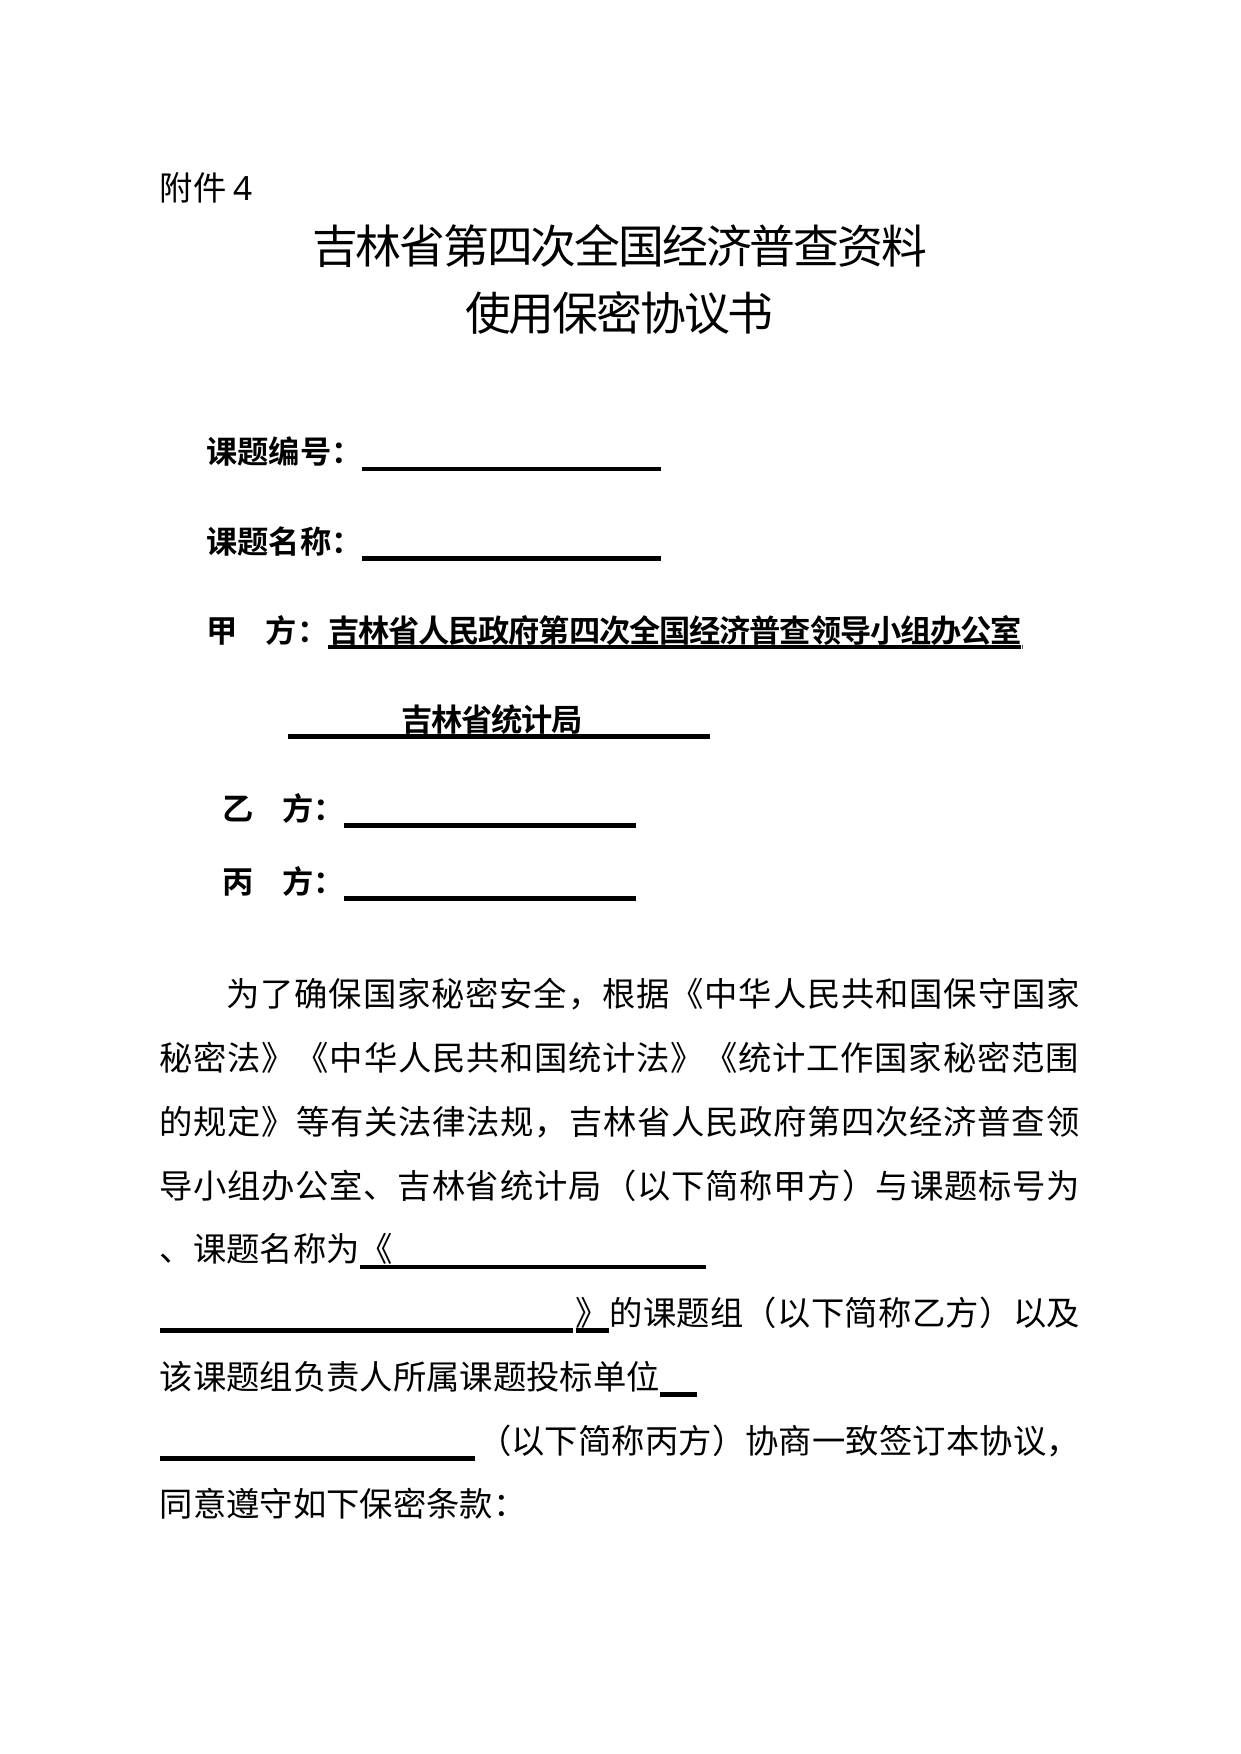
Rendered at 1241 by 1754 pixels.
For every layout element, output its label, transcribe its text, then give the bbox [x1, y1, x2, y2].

text 为了确保国家秘密安全，根据《中华人民共和国保守国家秘密法》《中华人民共和国统计法》《统计工作国家秘密范围的规定》等有关法律法规，吉林省人民政府第四次经济普查领导小组办公室、吉林省统计局（以下简称甲方）与课题标号为 、课题名称为《 . [159, 956, 1081, 1275]
text 附件4 [159, 162, 1081, 210]
text 课题名称： . [159, 495, 1081, 568]
text 吉林省统计局 . [159, 673, 1081, 746]
text 甲 方：吉林省人民政府第四次全国经济普查领导小组办公室 [159, 584, 1081, 657]
text 》的课题组（以下简称乙方）以及该课题组负责人所属课题投标单位 . [159, 1275, 1081, 1402]
text 使用保密协议书 [159, 277, 1081, 343]
text 课题编号： . [159, 406, 1081, 478]
text 吉林省第四次全国经济普查资料 [159, 210, 1081, 277]
text （以下简称丙方）协商一致签订本协议，同意遵守如下保密条款： [159, 1402, 1081, 1530]
text 乙 方： . [159, 762, 1081, 835]
text 丙 方： . [159, 835, 1081, 908]
